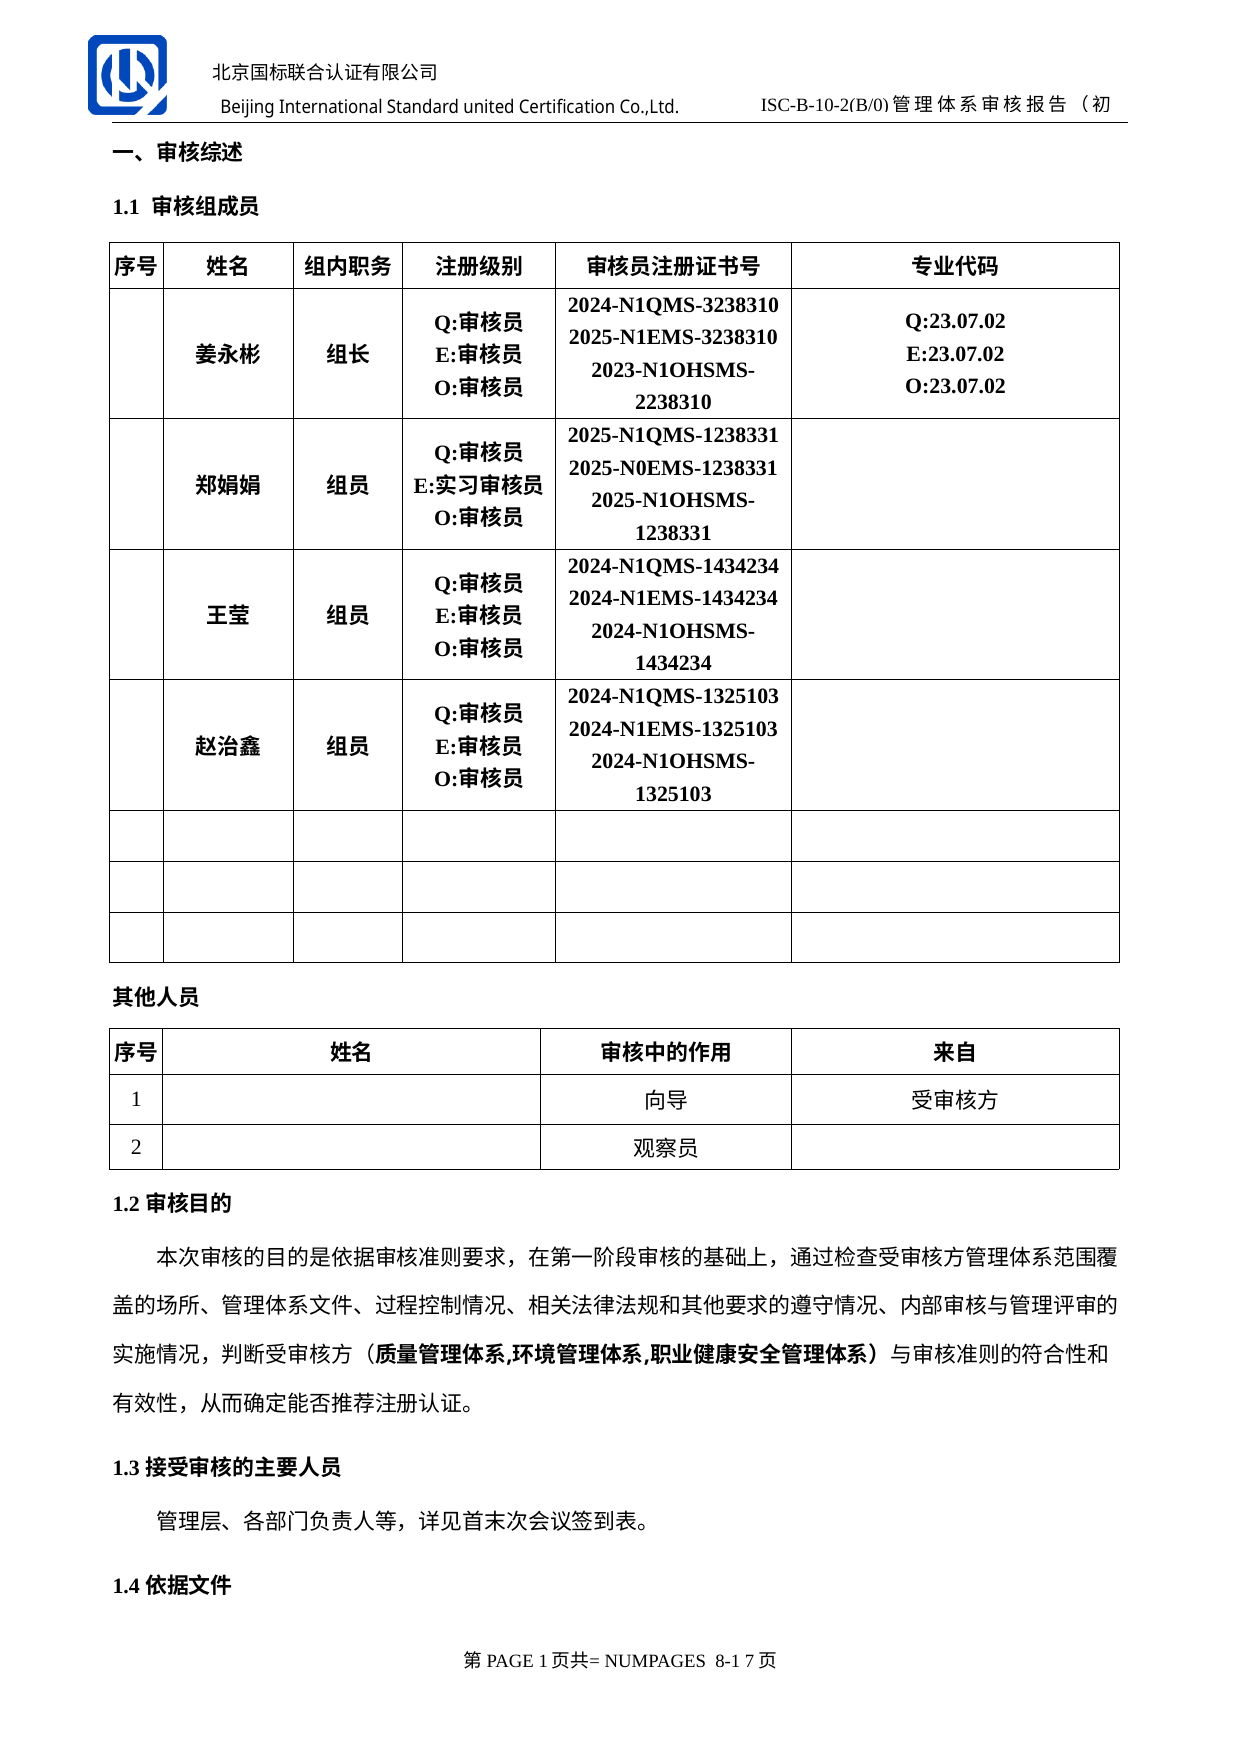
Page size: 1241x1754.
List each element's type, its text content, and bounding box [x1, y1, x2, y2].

table_cell 王莹 [164, 550, 293, 679]
table_cell 2 [110, 1125, 162, 1169]
text 1.3 接受审核的主要人员 [112, 1450, 1128, 1482]
table_cell [792, 811, 1119, 861]
table_cell [792, 862, 1119, 911]
table_cell 组员 [294, 419, 402, 549]
table_cell [163, 1075, 540, 1124]
table_cell Q:审核员 E:审核员 O:审核员 [403, 680, 555, 810]
table_cell [556, 811, 791, 861]
table_cell [110, 289, 163, 418]
table_cell Q:审核员 E:实习审核员 O:审核员 [403, 419, 555, 549]
table_cell 向导 [541, 1075, 791, 1124]
table_cell [164, 913, 293, 962]
table_header 序号 [110, 243, 163, 288]
table_cell 2024-N1QMS-3238310 2025-N1EMS-3238310 2023-N1OHSMS-2238310 [556, 289, 791, 418]
text 一、审核综述 [112, 135, 1128, 167]
table_cell 2024-N1QMS-1325103 2024-N1EMS-1325103 2024-N1OHSMS-1325103 [556, 680, 791, 810]
table_header 序号 [110, 1029, 162, 1074]
table_cell 组员 [294, 550, 402, 679]
table_cell [294, 913, 402, 962]
text 1.2 审核目的 [112, 1186, 1128, 1218]
table_cell [294, 862, 402, 911]
table_cell [294, 811, 402, 861]
table_cell [110, 680, 163, 810]
text 本次审核的目的是依据审核准则要求，在第一阶段审核的基础上，通过检查受审核方管理体系范围覆盖的场所、管理体系文件、过程控制情况、相关法律法规和其他要求的遵守情况、内部审核与管理评审的实施情况，判断受审核方（质量管理体系,环境管理体系,职业健康安全管理体系）与审核准则的符合性和有效性，从而确定能否推荐注册认证。 [112, 1239, 1128, 1418]
table_cell [164, 862, 293, 911]
table_cell [163, 1125, 540, 1169]
text 管理层、各部门负责人等，详见首末次会议签到表。 [112, 1503, 1128, 1536]
text 1.4 依据文件 [112, 1568, 1128, 1600]
list 审核组成员 [112, 188, 1128, 221]
table_cell [403, 913, 555, 962]
table_cell [110, 862, 163, 911]
table_cell [792, 550, 1119, 679]
table_cell 受审核方 [792, 1075, 1119, 1124]
table_cell [792, 680, 1119, 810]
table_header 姓名 [163, 1029, 540, 1074]
table_cell Q:审核员 E:审核员 O:审核员 [403, 289, 555, 418]
table_cell [556, 913, 791, 962]
table_cell 姜永彬 [164, 289, 293, 418]
table_header 审核中的作用 [541, 1029, 791, 1074]
table_cell 2025-N1QMS-1238331 2025-N0EMS-1238331 2025-N1OHSMS-1238331 [556, 419, 791, 549]
table_cell [110, 419, 163, 549]
text 其他人员 [112, 979, 1128, 1012]
table_cell [792, 419, 1119, 549]
table_header 组内职务 [294, 243, 402, 288]
table_cell [556, 862, 791, 911]
table_cell 郑娟娟 [164, 419, 293, 549]
table_cell [110, 811, 163, 861]
table_cell [110, 913, 163, 962]
table_cell [792, 913, 1119, 962]
table_cell 观察员 [541, 1125, 791, 1169]
picture [88, 35, 167, 115]
table_header 来自 [792, 1029, 1119, 1074]
table_header 专业代码 [792, 243, 1119, 288]
table_header 审核员注册证书号 [556, 243, 791, 288]
table_cell [164, 811, 293, 861]
table_cell 组长 [294, 289, 402, 418]
table_cell [110, 550, 163, 679]
table_cell [792, 1125, 1119, 1169]
table_header 注册级别 [403, 243, 555, 288]
table_cell [403, 862, 555, 911]
table_cell 2024-N1QMS-1434234 2024-N1EMS-1434234 2024-N1OHSMS-1434234 [556, 550, 791, 679]
table_cell Q:23.07.02 E:23.07.02 O:23.07.02 [792, 289, 1119, 418]
table_cell 组员 [294, 680, 402, 810]
table_cell 1 [110, 1075, 162, 1124]
table_header 姓名 [164, 243, 293, 288]
table_cell Q:审核员 E:审核员 O:审核员 [403, 550, 555, 679]
table_cell 赵治鑫 [164, 680, 293, 810]
table_cell [403, 811, 555, 861]
